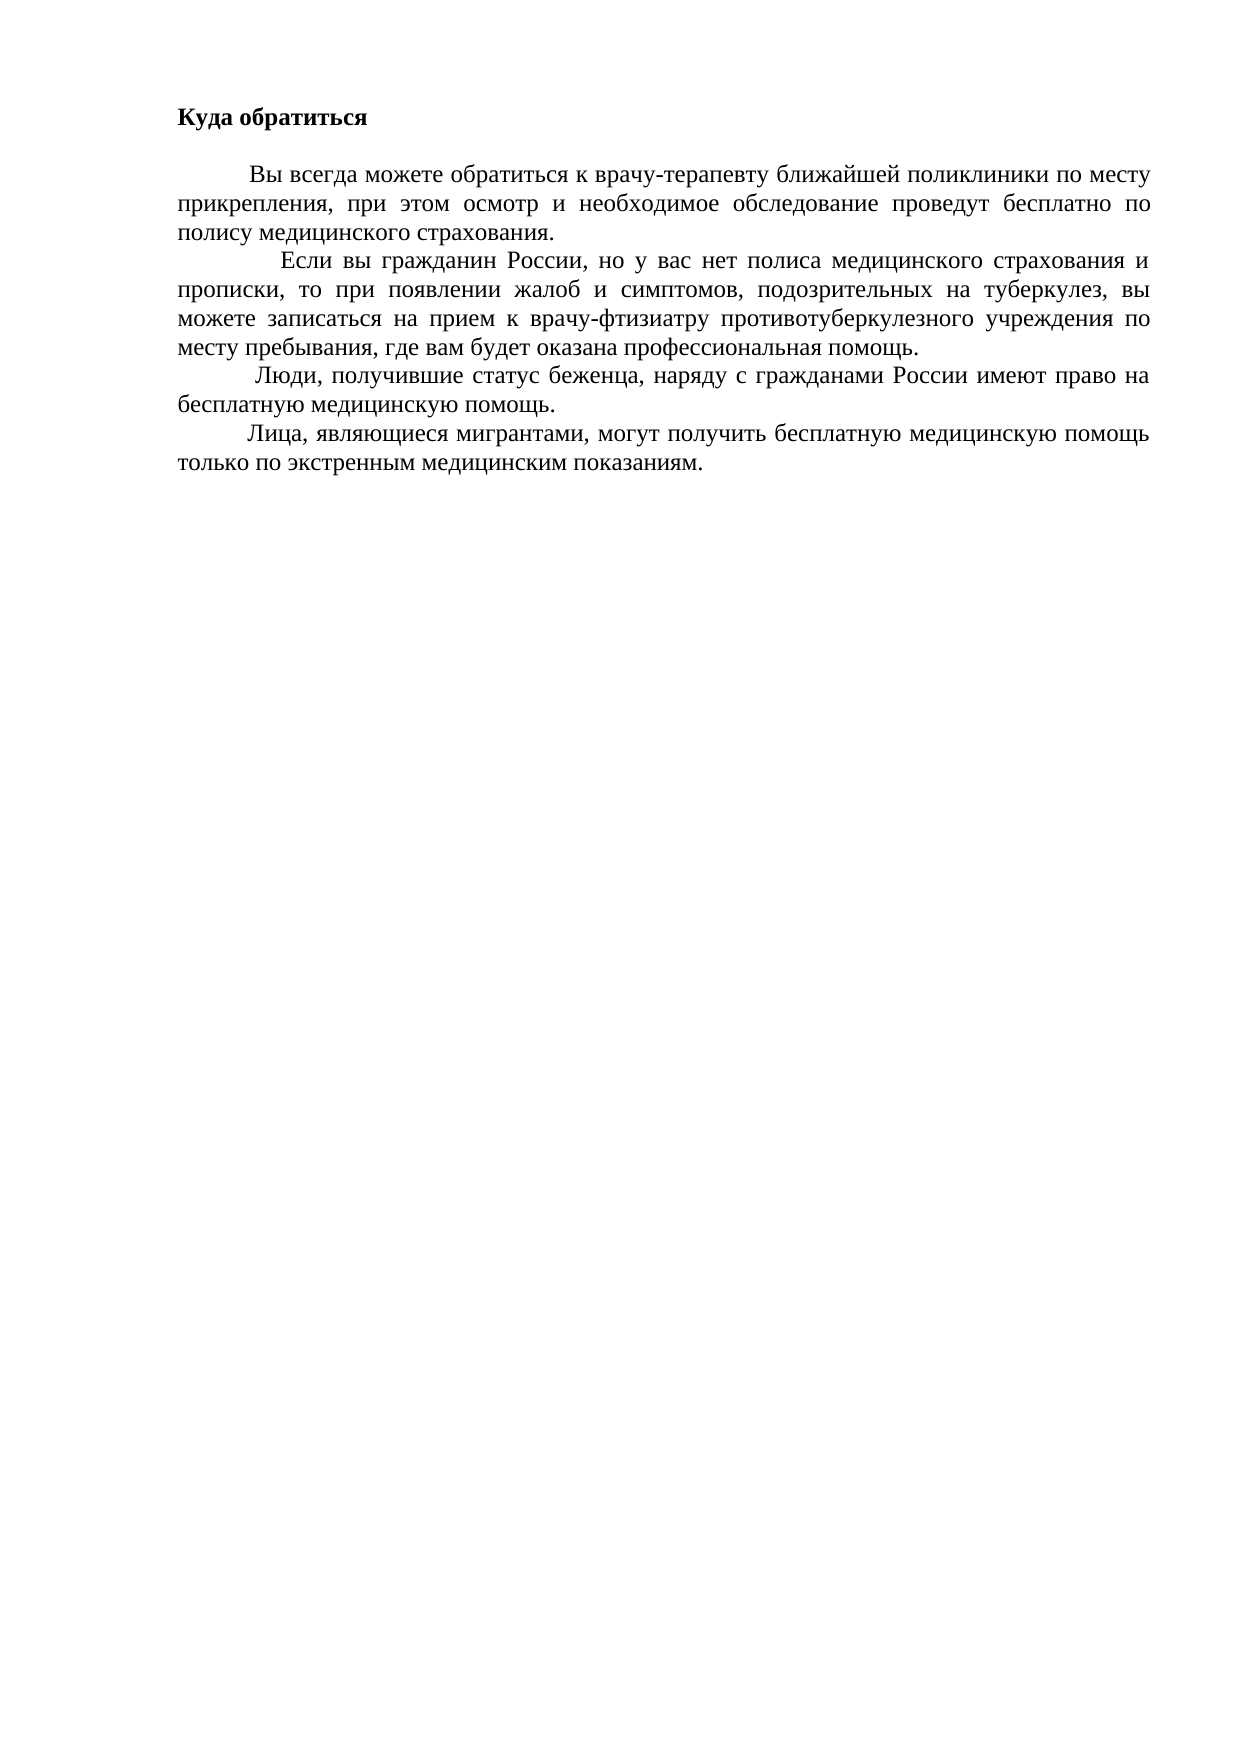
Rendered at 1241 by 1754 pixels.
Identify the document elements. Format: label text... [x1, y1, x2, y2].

text Если вы гражданин России, но у вас нет полиса медицинского страхования и прописки, то при появлении жалоб и симптомов, подозрительных на туберкулез, вы можете записаться на прием к врачу-фтизиатру противотуберкулезного учреждения по месту пребывания, где вам будет оказана профессиональная помощь. [177, 246, 1152, 361]
text Вы всегда можете обратиться к врачу-терапевту ближайшей поликлиники по месту прикрепления, при этом осмотр и необходимое обследование проведут бесплатно по полису медицинского страхования. [177, 159, 1152, 246]
text Люди, получившие статус беженца, наряду с гражданами России имеют право на бесплатную медицинскую помощь. [177, 361, 1152, 418]
text Лица, являющиеся мигрантами, могут получить бесплатную медицинскую помощь только по экстренным медицинским показаниям. [177, 418, 1152, 476]
text Куда обратиться [177, 102, 1152, 131]
